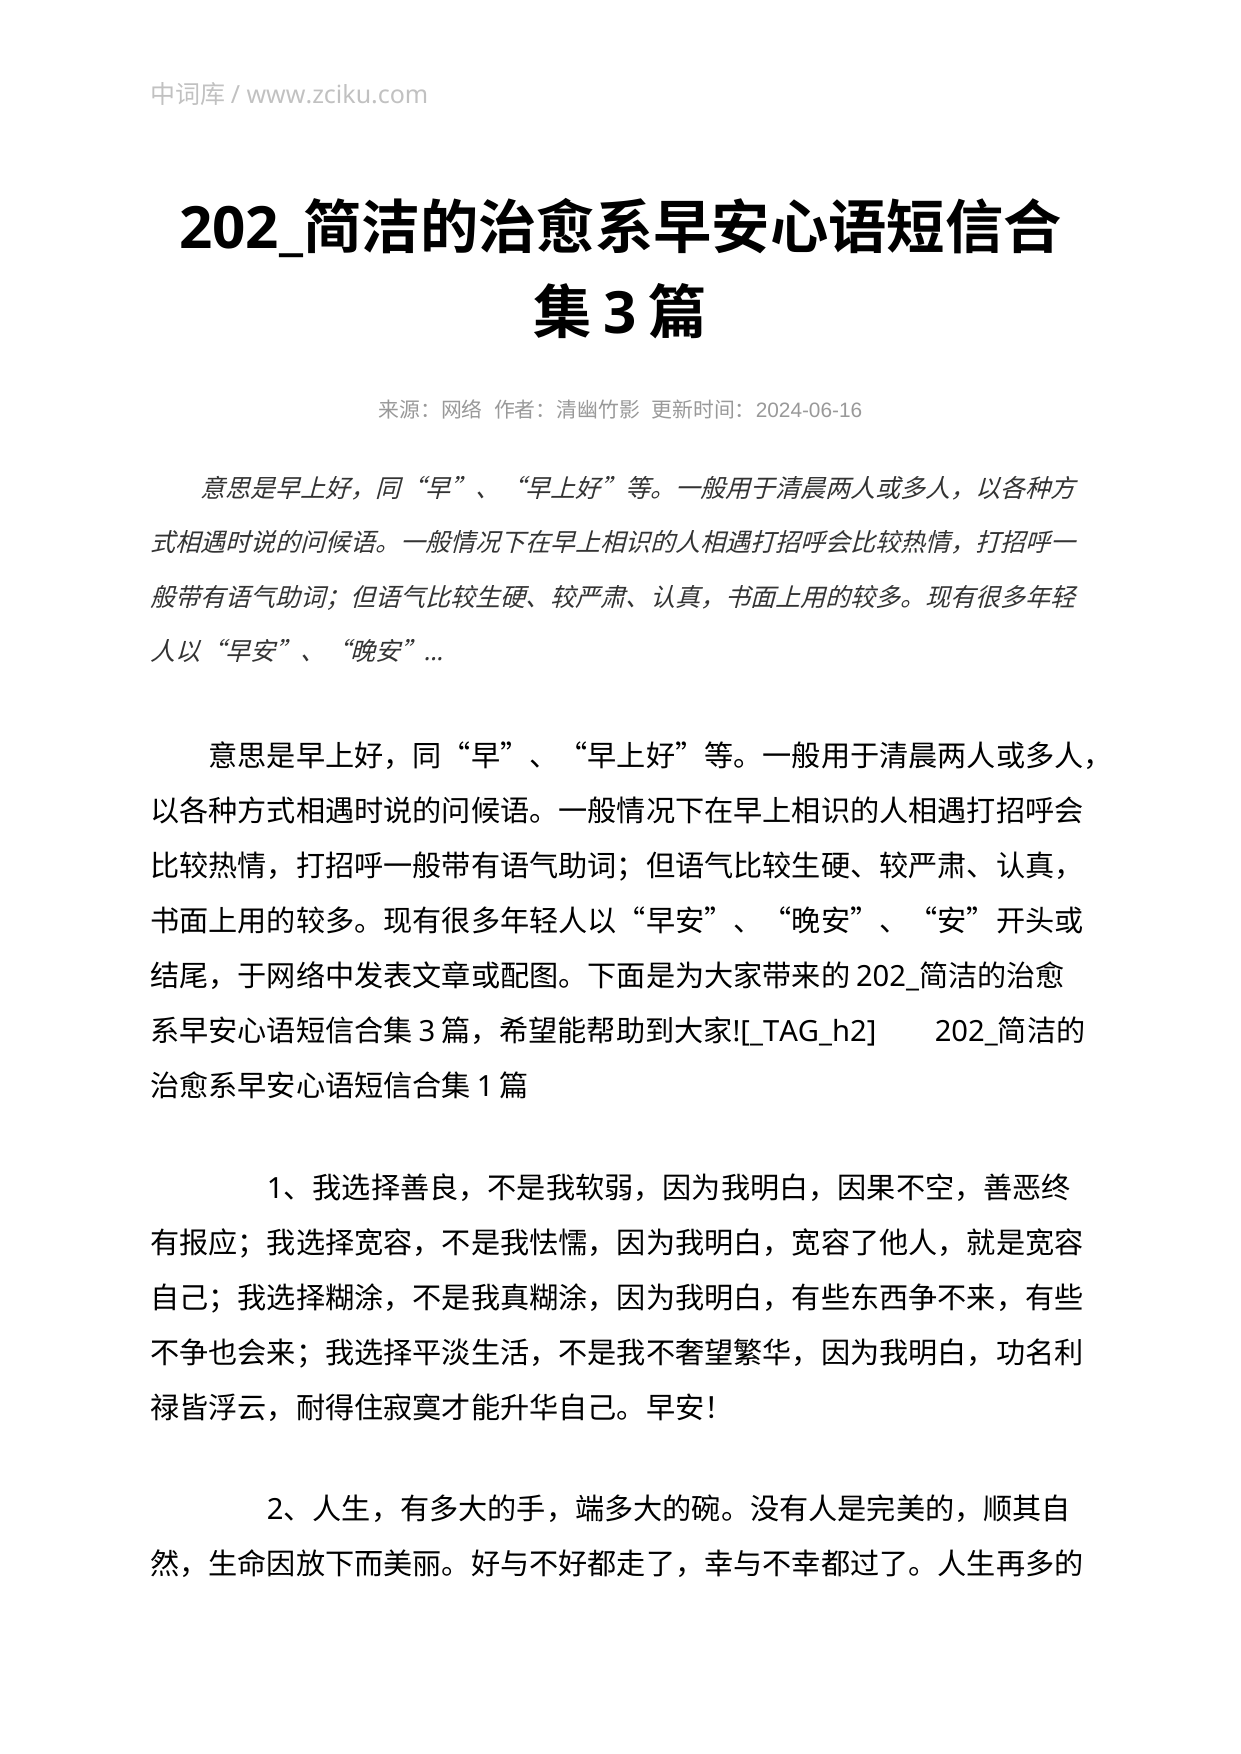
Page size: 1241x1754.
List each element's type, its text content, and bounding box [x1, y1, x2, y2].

text 1、我选择善良，不是我软弱，因为我明白，因果不空，善恶终有报应；我选择宽容，不是我怯懦，因为我明白，宽容了他人，就是宽容自己；我选择糊涂，不是我真糊涂，因为我明白，有些东西争不来，有些不争也会来；我选择平淡生活，不是我不奢望繁华，因为我明白，功名利禄皆浮云，耐得住寂寞才能升华自己。早安！ [150, 1164, 1090, 1426]
subtitle 202_简洁的治愈系早安心语短信合集3篇 [150, 181, 1090, 351]
text 意思是早上好，同“早”、“早上好”等。一般用于清晨两人或多人，以各种方式相遇时说的问候语。一般情况下在早上相识的人相遇打招呼会比较热情，打招呼一般带有语气助词；但语气比较生硬、较严肃、认真，书面上用的较多。现有很多年轻人以“早安”、“晚安”、“安”开头或结尾，于网络中发表文章或配图。下面是为大家带来的202_简洁的治愈系早安心语短信合集3篇，希望能帮助到大家![_TAG_h2] 202_简洁的治愈系早安心语短信合集1篇 [150, 733, 1090, 1105]
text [150, 1486, 1090, 1583]
text 来源：网络 作者：清幽竹影 更新时间：2024-06-16 [150, 398, 1090, 422]
text 意思是早上好，同“早”、“早上好”等。一般用于清晨两人或多人，以各种方式相遇时说的问候语。一般情况下在早上相识的人相遇打招呼会比较热情，打招呼一般带有语气助词；但语气比较生硬、较严肃、认真，书面上用的较多。现有很多年轻人以“早安”、“晚安”... [150, 468, 1090, 668]
